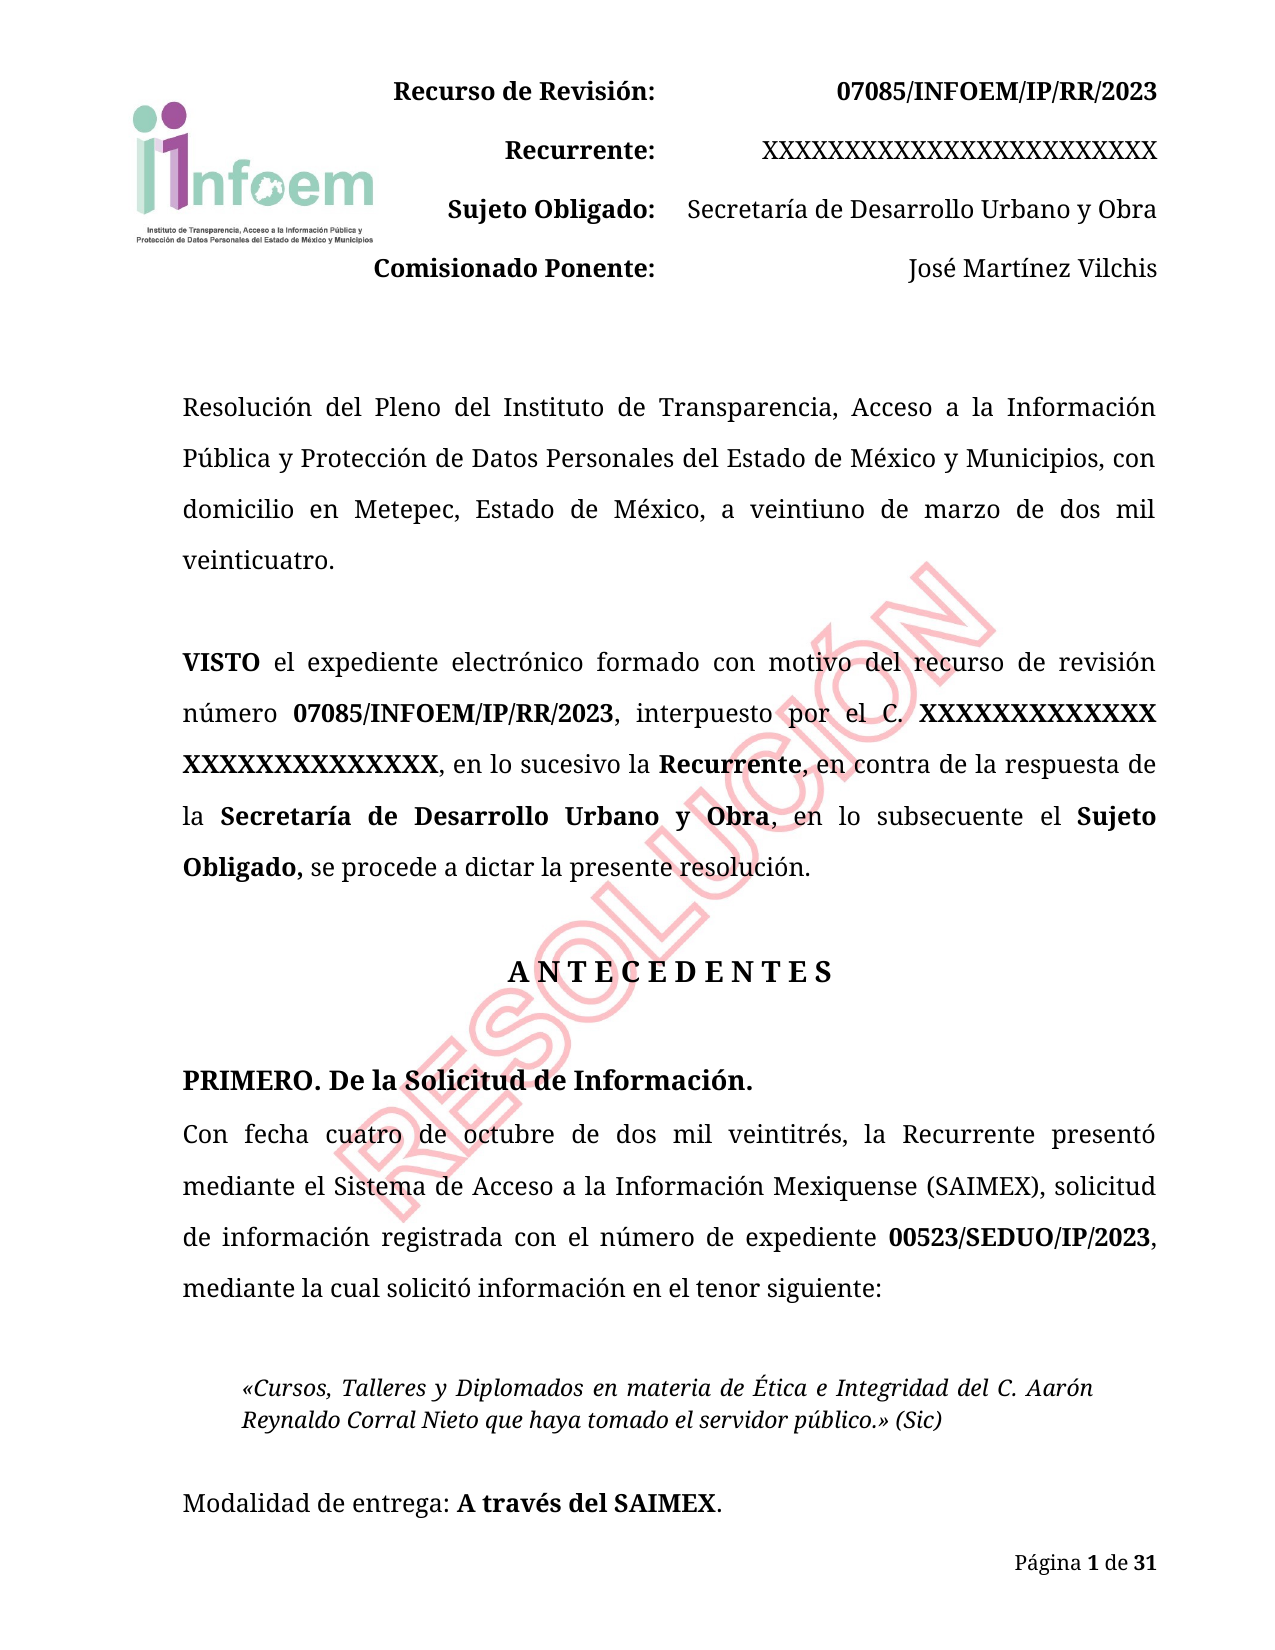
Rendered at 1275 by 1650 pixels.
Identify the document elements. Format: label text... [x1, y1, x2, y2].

subtitle A N T E C E D E N T E S [182, 951, 1157, 991]
text Con fecha cuatro de octubre de dos mil veintitrés, la Recurrente presentó mediante el Sistema de Acceso a la Información Mexiquense (SAIMEX), solicitud de información registrada con el número de expediente 00523/SEDUO/IP/2023, mediante la cual solicitó información en el tenor siguiente: [182, 1117, 1157, 1304]
text Modalidad de entrega: A través del SAIMEX. [182, 1486, 1157, 1520]
text «Cursos, Talleres y Diplomados en materia de Ética e Integridad del C. Aarón Reynaldo Corral Nieto que haya tomado el servidor público.» (Sic) [242, 1372, 1098, 1435]
text Resolución del Pleno del Instituto de Transparencia, Acceso a la Información Pública y Protección de Datos Personales del Estado de México y Municipios, con domicilio en Metepec, Estado de México, a veintiuno de marzo de dos mil veinticuatro. [182, 390, 1157, 577]
text VISTO el expediente electrónico formado con motivo del recurso de revisión número 07085/INFOEM/IP/RR/2023, interpuesto por el C. XXXXXXXXXXXXX XXXXXXXXXXXXXX, en lo sucesivo la Recurrente, en contra de la respuesta de la Secretaría de Desarrollo Urbano y Obra, en lo subsecuente el Sujeto Obligado, se procede a dictar la presente resolución. [182, 645, 1157, 883]
picture [13, 41, 1275, 1650]
subtitle PRIMERO. De la Solicitud de Información. [182, 1062, 1157, 1099]
